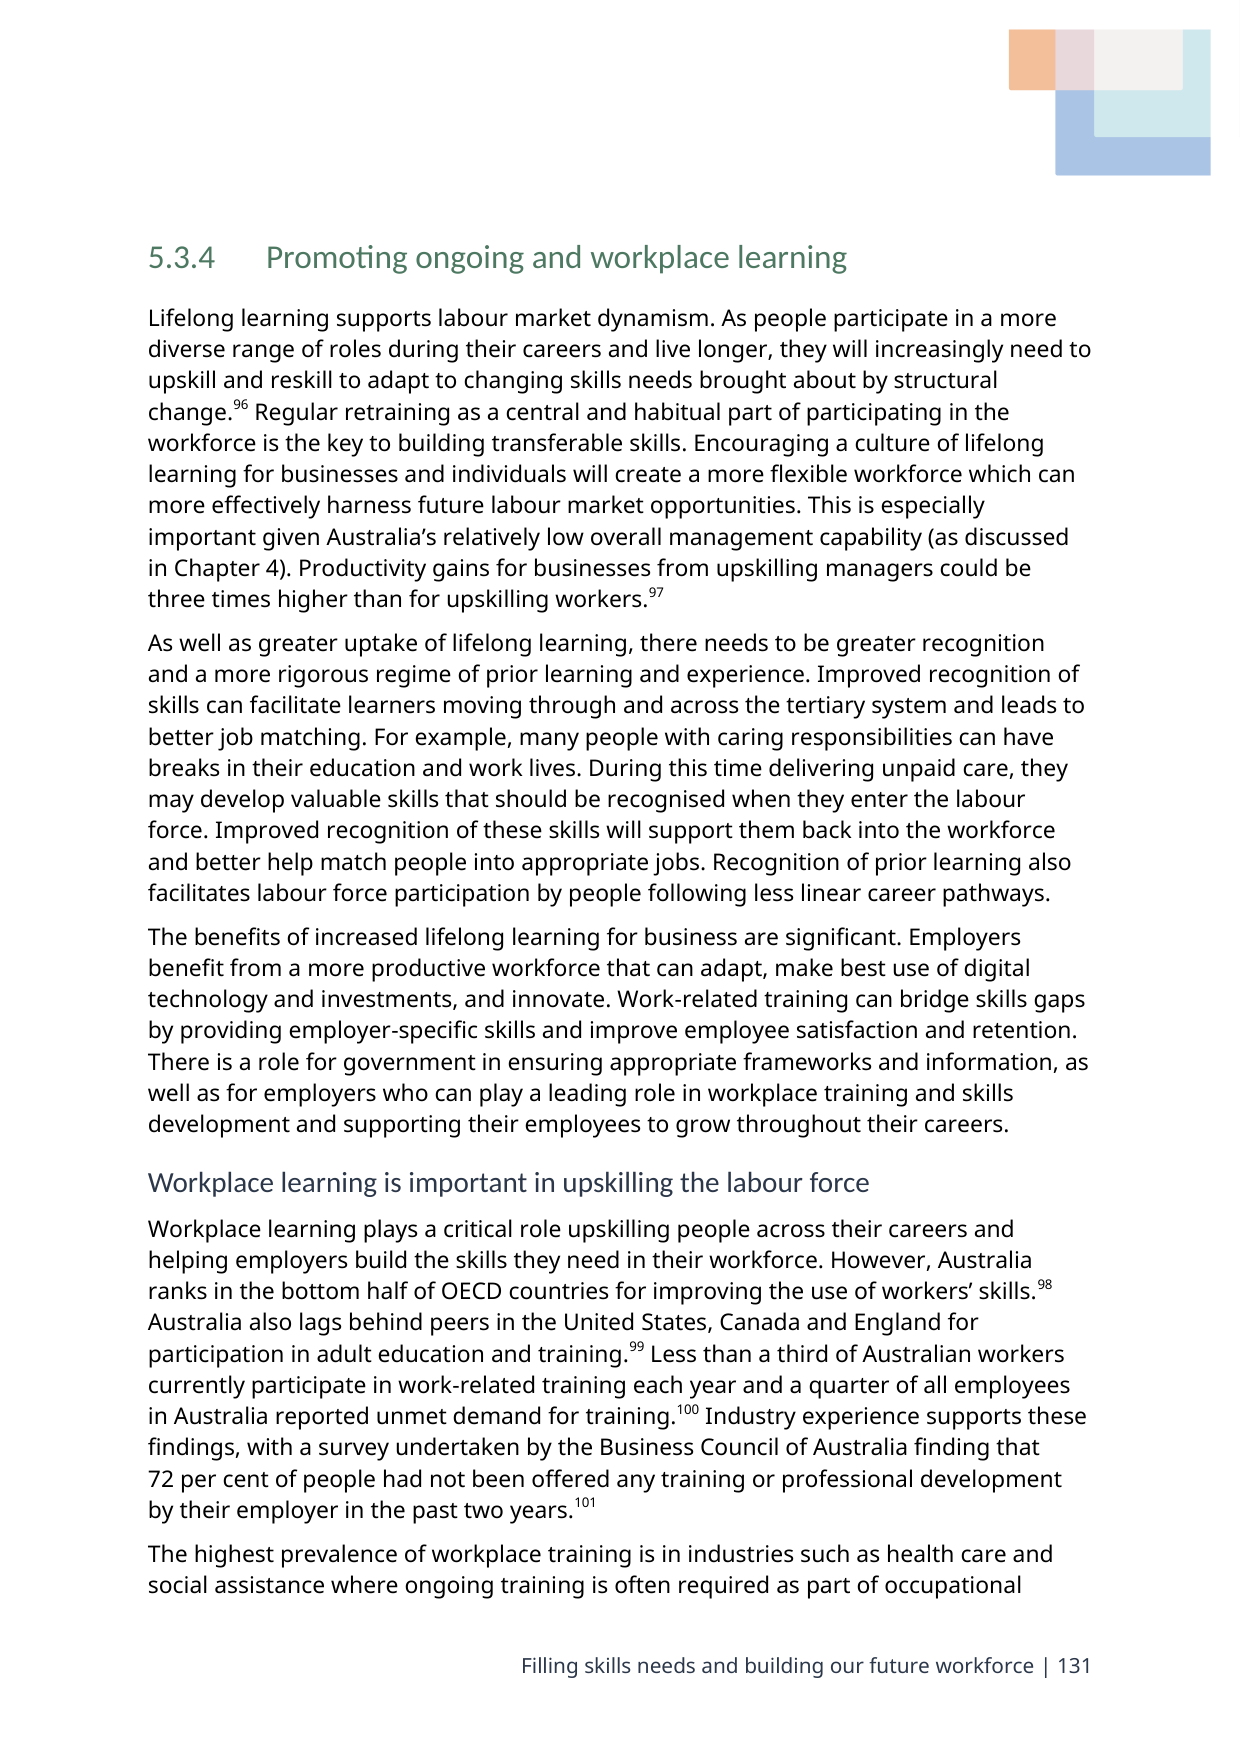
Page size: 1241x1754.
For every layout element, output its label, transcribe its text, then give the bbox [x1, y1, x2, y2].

text As well as greater uptake of lifelong learning, there needs to be greater recognition and a more rigorous regime of prior learning and experience. Improved recognition of skills can facilitate learners moving through and across the tertiary system and leads to better job matching. For example, many people with caring responsibilities can have breaks in their education and work lives. During this time delivering unpaid care, they may develop valuable skills that should be recognised when they enter the labour force. Improved recognition of these skills will support them back into the workforce and better help match people into appropriate jobs. Recognition of prior learning also facilitates labour force participation by people following less linear career pathways. [148, 627, 1092, 908]
text The benefits of increased lifelong learning for business are significant. Employers benefit from a more productive workforce that can adapt, make best use of digital technology and investments, and innovate. Work-related training can bridge skills gaps by providing employer-specific skills and improve employee satisfaction and retention. There is a role for government in ensuring appropriate frameworks and information, as well as for employers who can play a leading role in workplace training and skills development and supporting their employees to grow throughout their careers. [148, 921, 1092, 1139]
picture [0, 0, 1240, 178]
subtitle Workplace learning is important in upskilling the labour force [148, 1164, 1092, 1200]
text Lifelong learning supports labour market dynamism. As people participate in a more diverse range of roles during their careers and live longer, they will increasingly need to upskill and reskill to adapt to changing skills needs brought about by structural change. Regular retraining as a central and habitual part of participating in the workforce is the key to building transferable skills. Encouraging a culture of lifelong learning for businesses and individuals will create a more flexible workforce which can more effectively harness future labour market opportunities. This is especially important given Australia’s relatively low overall management capability (as discussed in Chapter 4). Productivity gains for businesses from upskilling managers could be three times higher than for upskilling workers. [148, 302, 1092, 614]
text Workplace learning plays a critical role upskilling people across their careers and helping employers build the skills they need in their workforce. However, Australia ranks in the bottom half of OECD countries for improving the use of workers’ skills. Australia also lags behind peers in the United States, Canada and England for participation in adult education and training. Less than a third of Australian workers currently participate in work-related training each year and a quarter of all employees in Australia reported unmet demand for training. Industry experience supports these findings, with a survey undertaken by the Business Council of Australia finding that 72 per cent of people had not been offered any training or professional development by their employer in the past two years. [148, 1213, 1092, 1525]
subtitle Promoting ongoing and workplace learning [148, 236, 1092, 277]
